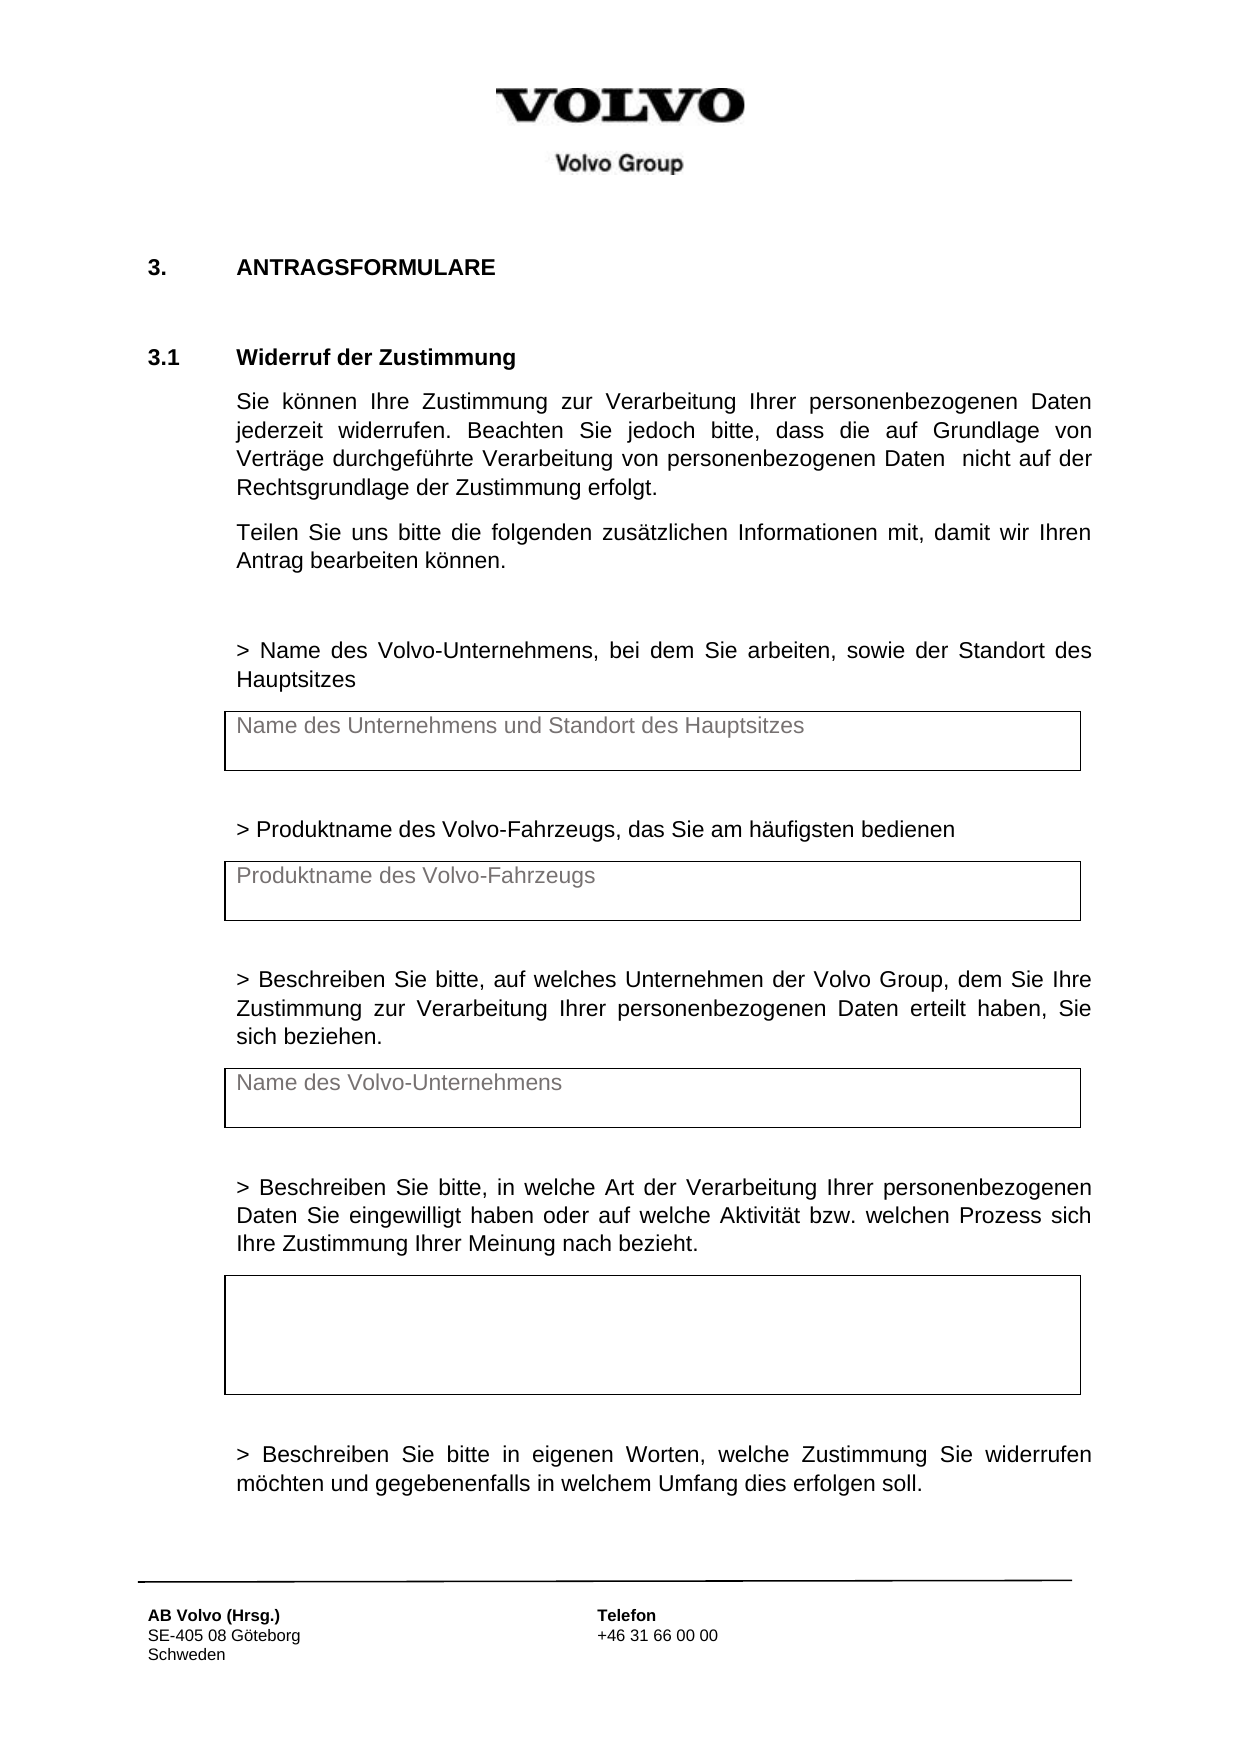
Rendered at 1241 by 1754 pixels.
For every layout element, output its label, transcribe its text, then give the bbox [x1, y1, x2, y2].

text > Beschreiben Sie bitte, in welche Art der Verarbeitung Ihrer personenbezogenen Daten Sie eingewilligt haben oder auf welche Aktivität bzw. welchen Prozess sich Ihre Zustimmung Ihrer Meinung nach bezieht. [236, 1173, 1093, 1257]
text > Produktname des Volvo-Fahrzeugs, das Sie am häufigsten bedienen [236, 816, 1093, 842]
text > Beschreiben Sie bitte, auf welches Unternehmen der Volvo Group, dem Sie Ihre Zustimmung zur Verarbeitung Ihrer personenbezogenen Daten erteilt haben, Sie sich beziehen. [236, 966, 1093, 1049]
text Teilen Sie uns bitte die folgenden zusätzlichen Informationen mit, damit wir Ihren Antrag bearbeiten können. [236, 518, 1093, 573]
subtitle Antragsformulare [148, 254, 1093, 280]
text > Name des Volvo-Unternehmens, bei dem Sie arbeiten, sowie der Standort des Hauptsitzes [236, 637, 1093, 692]
picture [496, 88, 745, 175]
table_header [226, 1276, 1080, 1393]
subtitle Widerruf der Zustimmung [148, 343, 1093, 370]
table_header Name des Unternehmens und Standort des Hauptsitzes [226, 712, 1080, 770]
table_header Produktname des Volvo-Fahrzeugs [226, 862, 1080, 920]
table_header Name des Volvo-Unternehmens [226, 1069, 1080, 1127]
text > Beschreiben Sie bitte in eigenen Worten, welche Zustimmung Sie widerrufen möchten und gegebenenfalls in welchem Umfang dies erfolgen soll. [236, 1441, 1093, 1496]
text Sie können Ihre Zustimmung zur Verarbeitung Ihrer personenbezogenen Daten jederzeit widerrufen. Beachten Sie jedoch bitte, dass die auf Grundlage von Verträge durchgeführte Verarbeitung von personenbezogenen Daten nicht auf der Rechtsgrundlage der Zustimmung erfolgt. [236, 388, 1093, 500]
